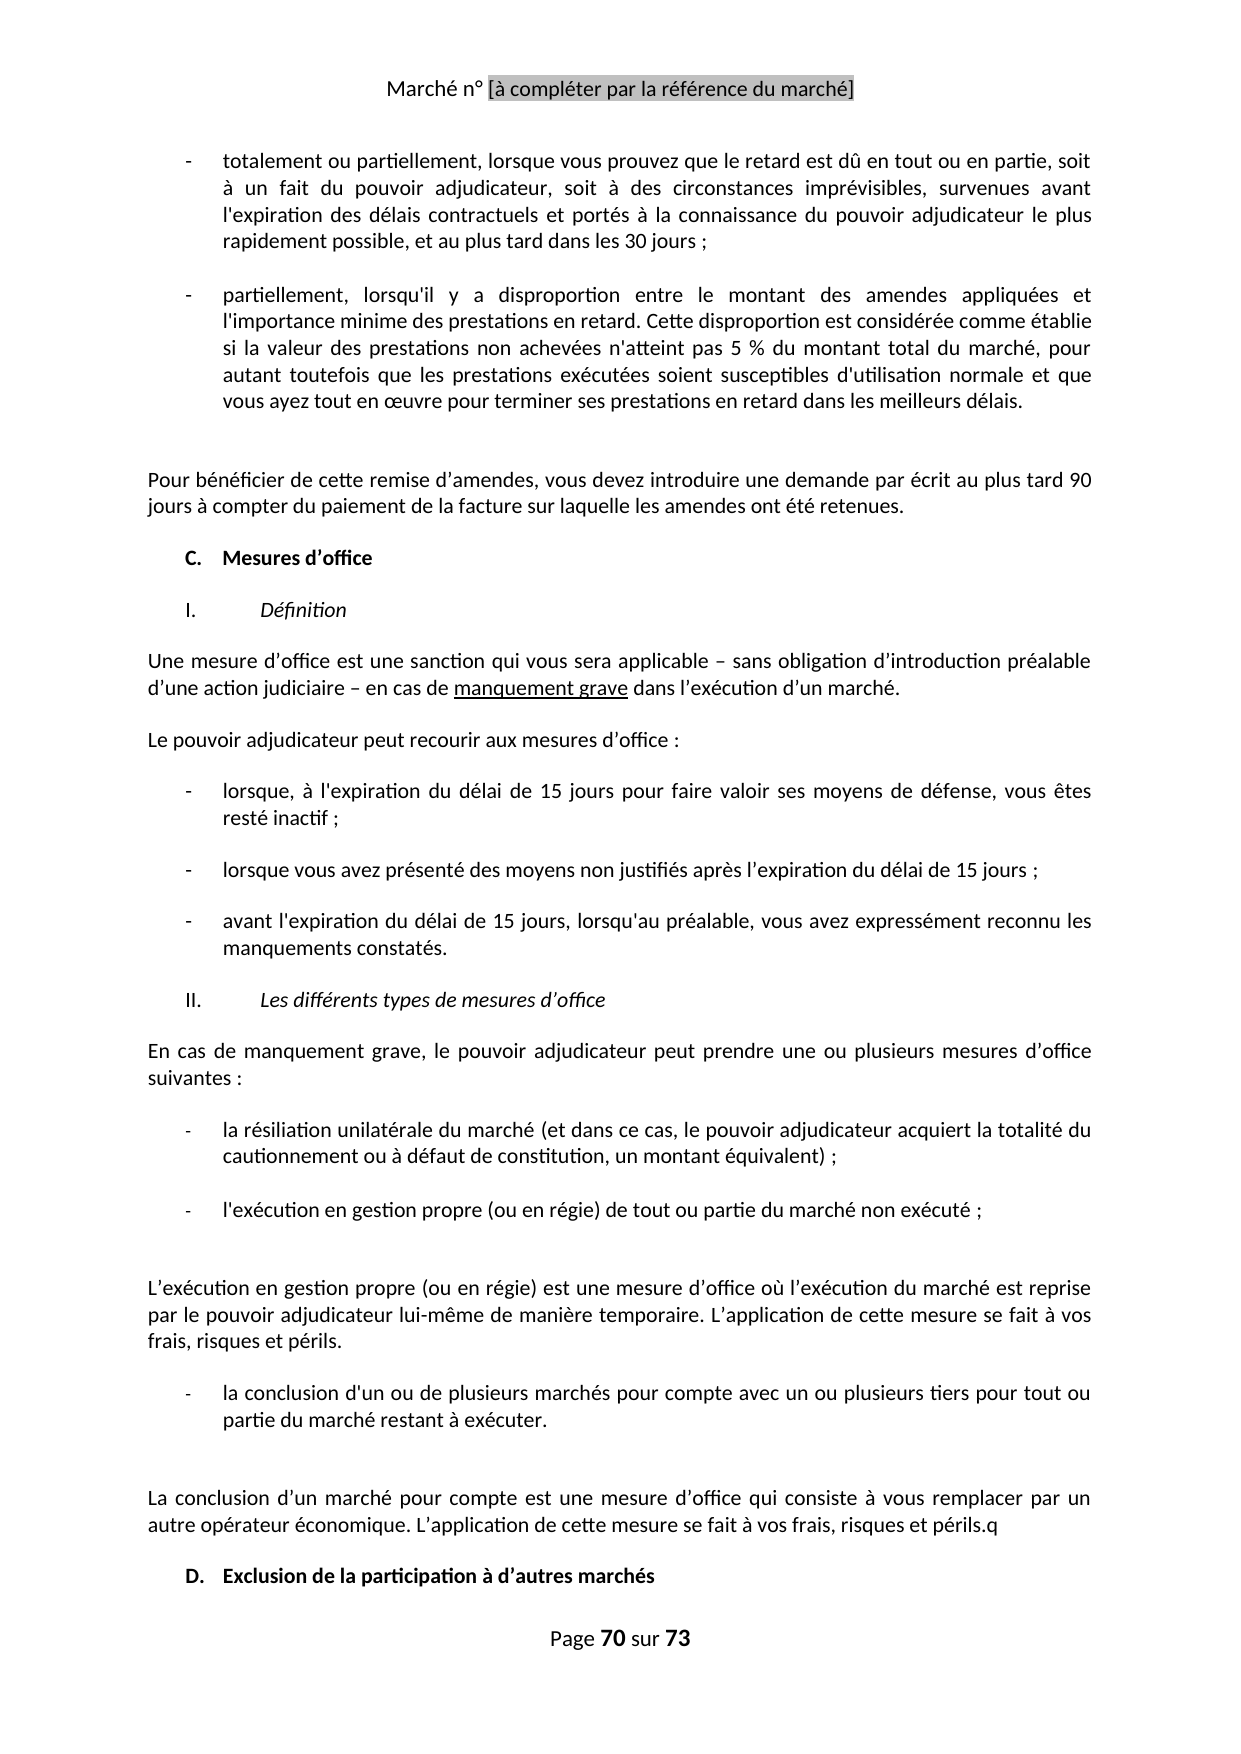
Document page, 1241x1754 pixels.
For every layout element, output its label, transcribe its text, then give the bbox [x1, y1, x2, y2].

list partiellement, lorsqu'il y a disproportion entre le montant des amendes appliquées et l'importance minime des prestations en retard. Cette disproportion est considérée comme établie si la valeur des prestations non achevées n'atteint pas 5 % du montant total du marché, pour autant toutefois que les prestations exécutées soient susceptibles d'utilisation normale et que vous ayez tout en œuvre pour terminer ses prestations en retard dans les meilleurs délais. [185, 281, 1093, 414]
list Les différents types de mesures d’office [185, 986, 1093, 1013]
text En cas de manquement grave, le pouvoir adjudicateur peut prendre une ou plusieurs mesures d’office suivantes : [148, 1038, 1093, 1091]
list lorsque vous avez présenté des moyens non justifiés après l’expiration du délai de 15 jours ; [185, 856, 1093, 883]
list la conclusion d'un ou de plusieurs marchés pour compte avec un ou plusieurs tiers pour tout ou partie du marché restant à exécuter. [185, 1379, 1093, 1433]
list l'exécution en gestion propre (ou en régie) de tout ou partie du marché non exécuté ; [185, 1196, 1093, 1223]
list avant l'expiration du délai de 15 jours, lorsqu'au préalable, vous avez expressément reconnu les manquements constatés. [185, 908, 1093, 961]
text L’exécution en gestion propre (ou en régie) est une mesure d’office où l’exécution du marché est reprise par le pouvoir adjudicateur lui-même de manière temporaire. L’application de cette mesure se fait à vos frais, risques et périls. [148, 1274, 1093, 1354]
list Définition [185, 596, 1093, 623]
text Une mesure d’office est une sanction qui vous sera applicable – sans obligation d’introduction préalable d’une action judiciaire – en cas de manquement grave dans l’exécution d’un marché. [148, 648, 1093, 701]
list Exclusion de la participation à d’autres marchés [185, 1563, 1093, 1589]
list Mesures d’office [185, 544, 1093, 571]
text La conclusion d’un marché pour compte est une mesure d’office qui consiste à vous remplacer par un autre opérateur économique. L’application de cette mesure se fait à vos frais, risques et périls.q [148, 1484, 1093, 1538]
text Le pouvoir adjudicateur peut recourir aux mesures d’office : [148, 726, 1093, 753]
list la résiliation unilatérale du marché (et dans ce cas, le pouvoir adjudicateur acquiert la totalité du cautionnement ou à défaut de constitution, un montant équivalent) ; [185, 1116, 1093, 1169]
text Pour bénéficier de cette remise d’amendes, vous devez introduire une demande par écrit au plus tard 90 jours à compter du paiement de la facture sur laquelle les amendes ont été retenues. [148, 466, 1093, 519]
list totalement ou partiellement, lorsque vous prouvez que le retard est dû en tout ou en partie, soit à un fait du pouvoir adjudicateur, soit à des circonstances imprévisibles, survenues avant l'expiration des délais contractuels et portés à la connaissance du pouvoir adjudicateur le plus rapidement possible, et au plus tard dans les 30 jours ; [185, 148, 1093, 254]
list lorsque, à l'expiration du délai de 15 jours pour faire valoir ses moyens de défense, vous êtes resté inactif ; [185, 778, 1093, 831]
